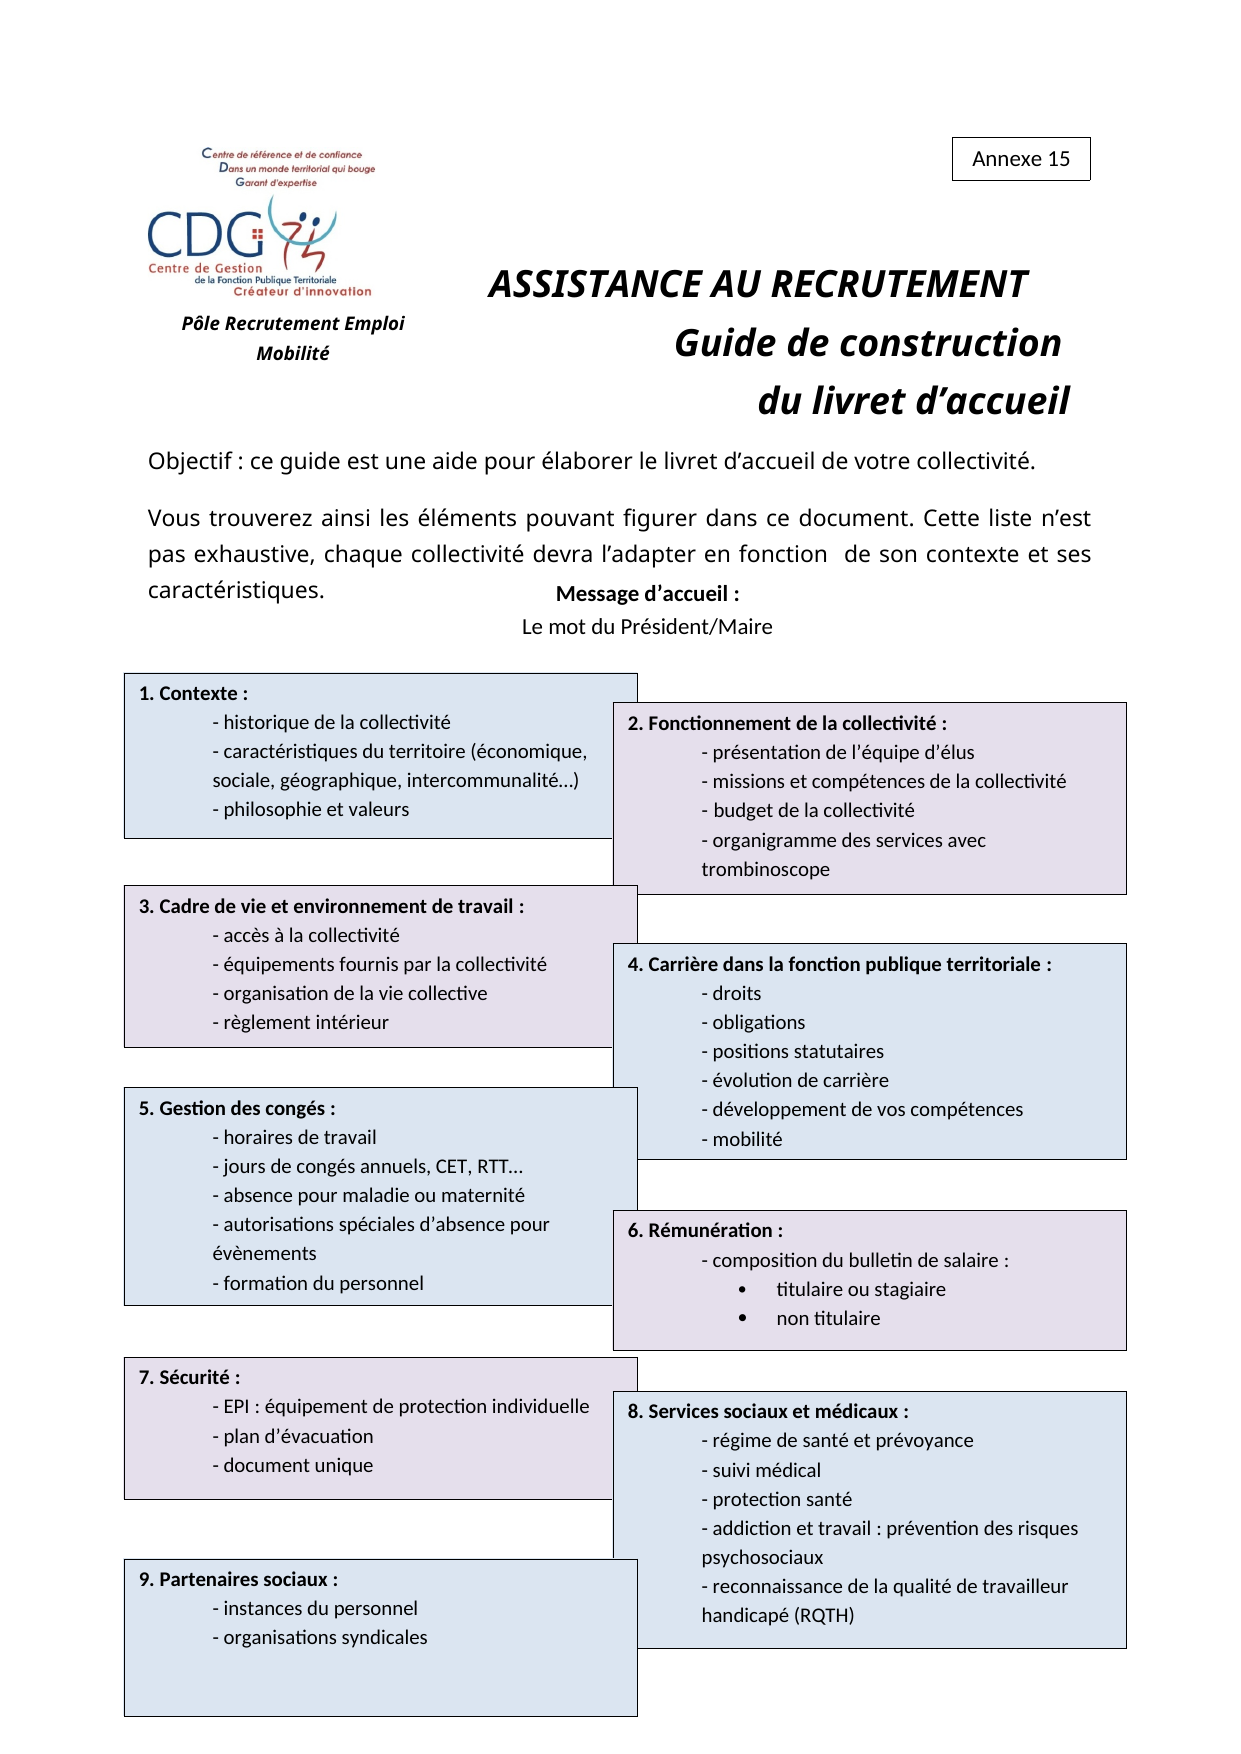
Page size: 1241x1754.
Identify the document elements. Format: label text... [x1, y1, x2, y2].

text Objectif : ce guide est une aide pour élaborer le livret d’accueil de votre collectivité. [148, 445, 1093, 476]
text ASSISTANCE AU RECRUTEMENT [148, 148, 1093, 308]
picture [147, 147, 376, 298]
text Guide de construction [456, 316, 1093, 367]
text du livret d’accueil [738, 374, 1093, 426]
text Vous trouverez ainsi les éléments pouvant figurer dans ce document. Cette liste n’est pas exhaustive, chaque collectivité devra l’adapter en fonction de son contexte et ses caractéristiques. [148, 502, 1093, 605]
